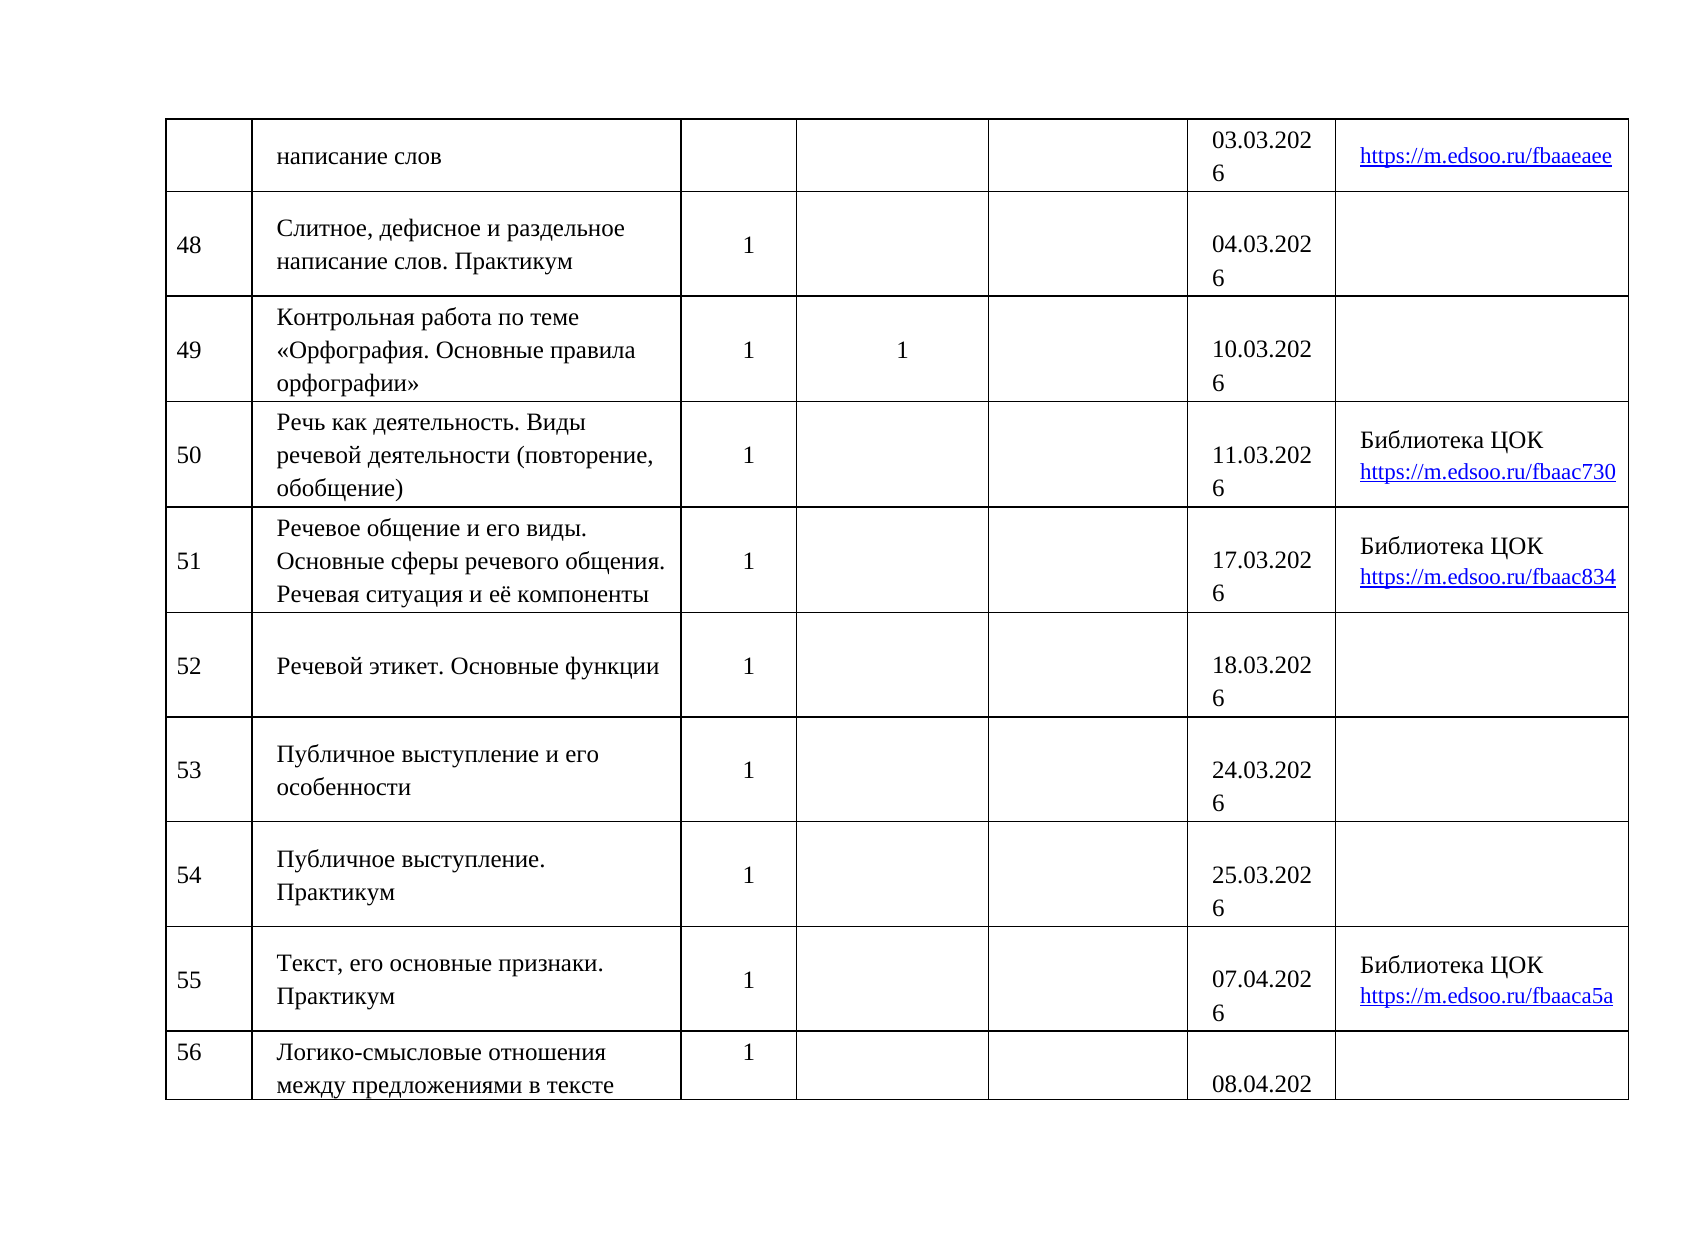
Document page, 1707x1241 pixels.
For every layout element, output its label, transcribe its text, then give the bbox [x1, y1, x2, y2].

table_cell 53 [167, 718, 251, 821]
table_cell 07.04.2026 [1188, 927, 1335, 1030]
table_cell Речь как деятельность. Виды речевой деятельности (повторение, обобщение) [253, 402, 680, 506]
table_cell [253, 1032, 680, 1099]
table_cell 48 [167, 192, 251, 295]
table_cell [989, 822, 1187, 926]
table_cell 56 [167, 1032, 251, 1099]
table_cell 49 [167, 297, 251, 401]
table_cell 1 [682, 1032, 796, 1099]
table_cell 47 [167, 120, 251, 191]
table_cell Библиотека ЦОК https://m.edsoo.ru/fbaac730 [1336, 402, 1628, 506]
table_cell 04.03.2026 [1188, 192, 1335, 295]
table_cell [989, 402, 1187, 506]
table_cell 1 [682, 718, 796, 821]
table_cell 24.03.2026 [1188, 718, 1335, 821]
table_cell [1336, 297, 1628, 401]
table_cell 03.03.2026 [1188, 120, 1335, 191]
table_cell [797, 120, 988, 191]
table_cell Библиотека ЦОК https://m.edsoo.ru/fbaaca5a [1336, 927, 1628, 1030]
table_cell Библиотека ЦОК https://m.edsoo.ru/fbaac834 [1336, 508, 1628, 611]
table_cell [797, 1032, 988, 1099]
table_cell [989, 297, 1187, 401]
table_cell 50 [167, 402, 251, 506]
table_cell 55 [167, 927, 251, 1030]
table_cell [989, 927, 1187, 1030]
table_cell 1 [682, 927, 796, 1030]
table_cell [797, 822, 988, 926]
table_cell [989, 508, 1187, 611]
table_cell Текст, его основные признаки. Практикум [253, 927, 680, 1030]
table_cell 25.03.2026 [1188, 822, 1335, 926]
table_cell 11.03.2026 [1188, 402, 1335, 506]
table_cell 1 [682, 297, 796, 401]
table_cell [989, 192, 1187, 295]
table_cell Публичное выступление и его особенности [253, 718, 680, 821]
table_cell [1336, 822, 1628, 926]
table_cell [1336, 120, 1628, 191]
table_cell [1336, 718, 1628, 821]
table_cell [797, 402, 988, 506]
table_cell 52 [167, 613, 251, 716]
table_cell 1 [682, 613, 796, 716]
table_cell 17.03.2026 [1188, 508, 1335, 611]
table_cell [1336, 192, 1628, 295]
table_cell 1 [682, 508, 796, 611]
table_cell [797, 927, 988, 1030]
table_cell [989, 718, 1187, 821]
table_cell 51 [167, 508, 251, 611]
table_cell Слитное, дефисное и раздельное написание слов. Практикум [253, 192, 680, 295]
table_cell 1 [682, 192, 796, 295]
table_cell Речевое общение и его виды. Основные сферы речевого общения. Речевая ситуация и её компоненты [253, 508, 680, 611]
table_cell 10.03.2026 [1188, 297, 1335, 401]
table_cell Контрольная работа по теме «Орфография. Основные правила орфографии» [253, 297, 680, 401]
table_cell [989, 120, 1187, 191]
table_cell [797, 192, 988, 295]
table_cell 1 [797, 297, 988, 401]
table_cell [1336, 1032, 1628, 1099]
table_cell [253, 120, 680, 191]
table_cell [797, 718, 988, 821]
table_cell 18.03.2026 [1188, 613, 1335, 716]
table_cell [989, 613, 1187, 716]
table_cell [1336, 613, 1628, 716]
table_cell 54 [167, 822, 251, 926]
table_cell Речевой этикет. Основные функции [253, 613, 680, 716]
table_cell [797, 508, 988, 611]
table_cell Публичное выступление. Практикум [253, 822, 680, 926]
table_cell 1 [682, 822, 796, 926]
table_cell 1 [682, 402, 796, 506]
table_cell 08.04.2026 [1188, 1032, 1335, 1099]
table_cell [989, 1032, 1187, 1099]
table_cell 1 [682, 120, 796, 191]
table_cell [797, 613, 988, 716]
